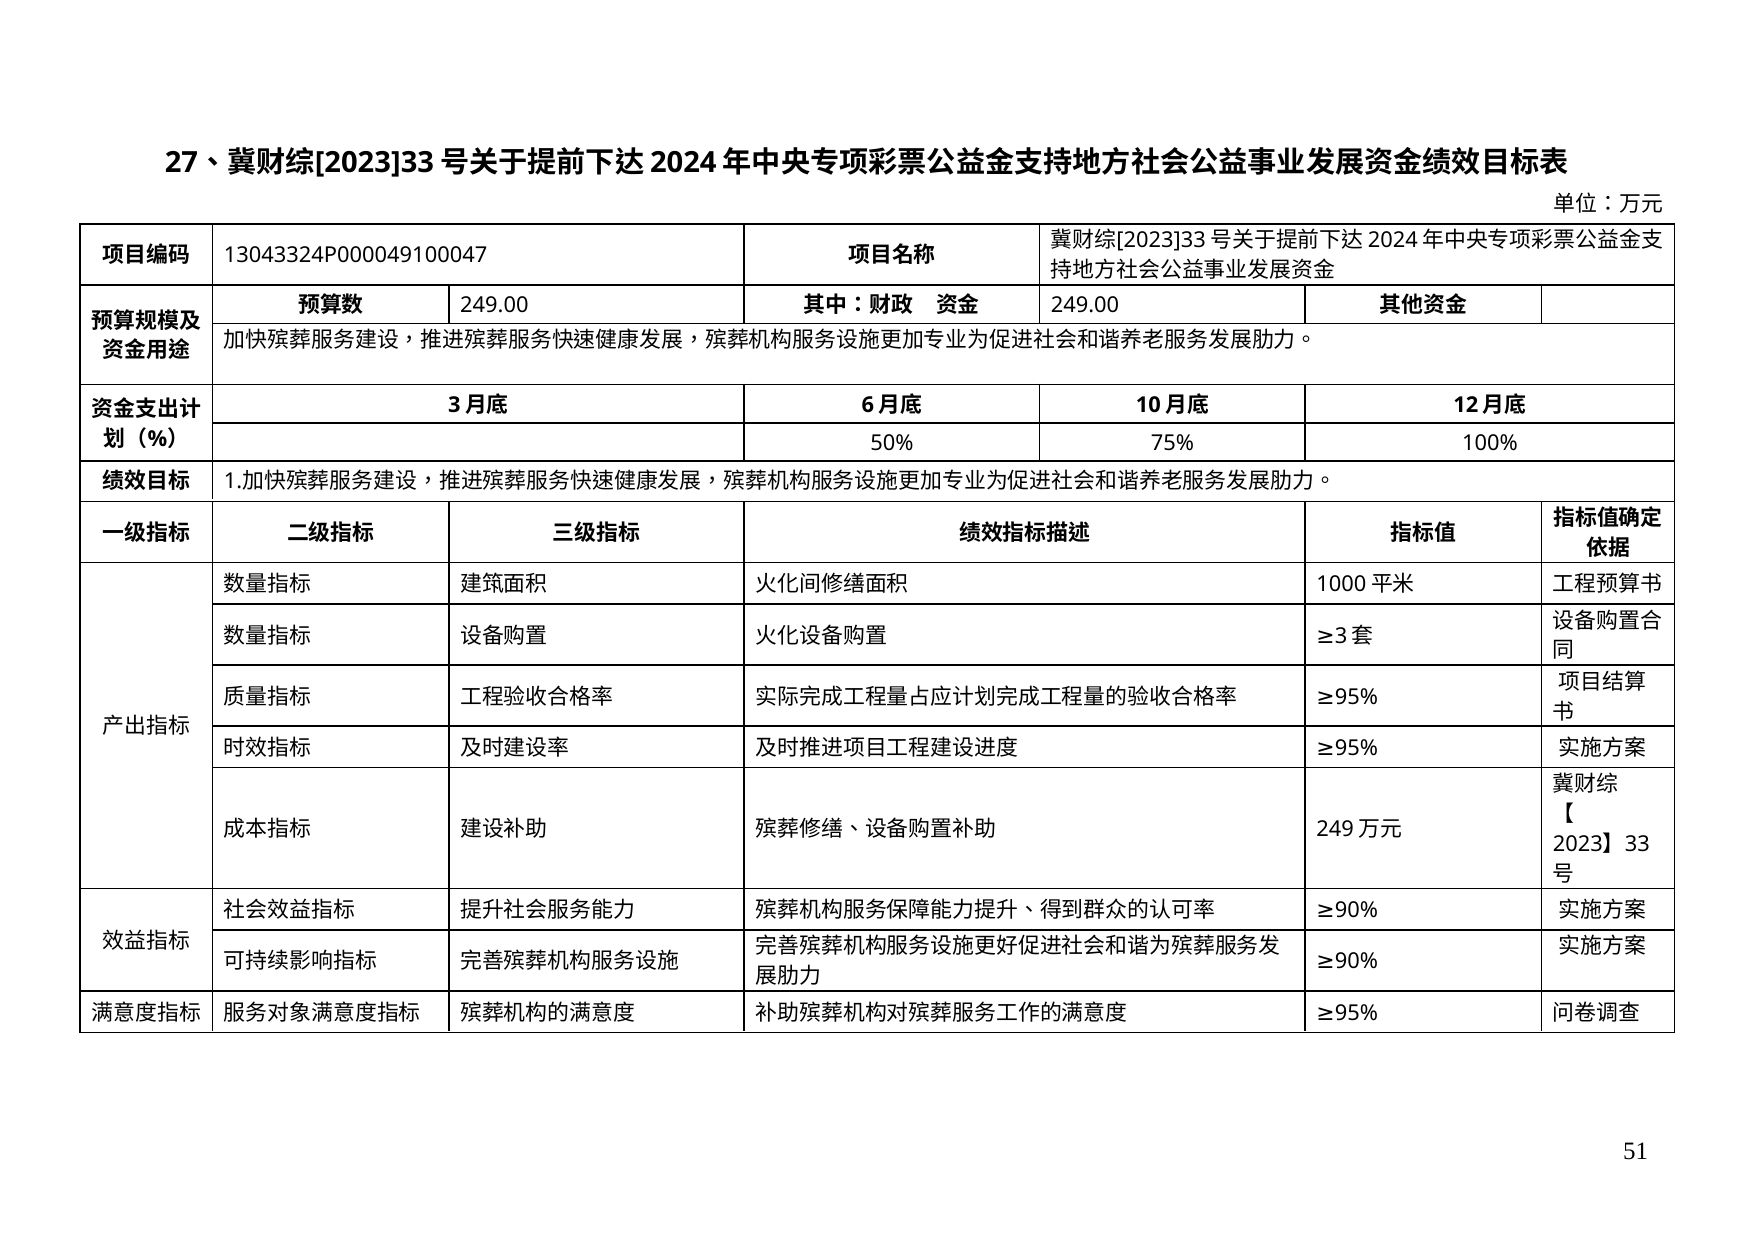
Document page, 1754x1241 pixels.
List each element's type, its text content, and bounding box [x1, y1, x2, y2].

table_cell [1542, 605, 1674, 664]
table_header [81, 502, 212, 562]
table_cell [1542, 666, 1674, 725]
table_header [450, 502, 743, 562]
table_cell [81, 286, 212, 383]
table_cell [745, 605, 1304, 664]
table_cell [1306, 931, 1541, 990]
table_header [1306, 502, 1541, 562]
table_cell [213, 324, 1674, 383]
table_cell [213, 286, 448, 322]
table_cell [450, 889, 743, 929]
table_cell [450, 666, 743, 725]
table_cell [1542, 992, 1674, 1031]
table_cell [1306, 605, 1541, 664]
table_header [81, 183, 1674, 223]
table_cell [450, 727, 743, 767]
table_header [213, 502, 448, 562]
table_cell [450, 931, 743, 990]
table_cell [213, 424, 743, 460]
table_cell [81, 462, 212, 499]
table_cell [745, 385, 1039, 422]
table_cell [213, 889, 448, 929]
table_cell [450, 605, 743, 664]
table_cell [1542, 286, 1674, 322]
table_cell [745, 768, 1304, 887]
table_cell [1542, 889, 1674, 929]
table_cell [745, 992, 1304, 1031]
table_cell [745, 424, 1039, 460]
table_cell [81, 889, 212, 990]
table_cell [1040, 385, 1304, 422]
text 27、冀财综[2023]33号关于提前下达2024年中央专项彩票公益金支持地方社会公益事业发展资金绩效目标表 [106, 142, 1648, 181]
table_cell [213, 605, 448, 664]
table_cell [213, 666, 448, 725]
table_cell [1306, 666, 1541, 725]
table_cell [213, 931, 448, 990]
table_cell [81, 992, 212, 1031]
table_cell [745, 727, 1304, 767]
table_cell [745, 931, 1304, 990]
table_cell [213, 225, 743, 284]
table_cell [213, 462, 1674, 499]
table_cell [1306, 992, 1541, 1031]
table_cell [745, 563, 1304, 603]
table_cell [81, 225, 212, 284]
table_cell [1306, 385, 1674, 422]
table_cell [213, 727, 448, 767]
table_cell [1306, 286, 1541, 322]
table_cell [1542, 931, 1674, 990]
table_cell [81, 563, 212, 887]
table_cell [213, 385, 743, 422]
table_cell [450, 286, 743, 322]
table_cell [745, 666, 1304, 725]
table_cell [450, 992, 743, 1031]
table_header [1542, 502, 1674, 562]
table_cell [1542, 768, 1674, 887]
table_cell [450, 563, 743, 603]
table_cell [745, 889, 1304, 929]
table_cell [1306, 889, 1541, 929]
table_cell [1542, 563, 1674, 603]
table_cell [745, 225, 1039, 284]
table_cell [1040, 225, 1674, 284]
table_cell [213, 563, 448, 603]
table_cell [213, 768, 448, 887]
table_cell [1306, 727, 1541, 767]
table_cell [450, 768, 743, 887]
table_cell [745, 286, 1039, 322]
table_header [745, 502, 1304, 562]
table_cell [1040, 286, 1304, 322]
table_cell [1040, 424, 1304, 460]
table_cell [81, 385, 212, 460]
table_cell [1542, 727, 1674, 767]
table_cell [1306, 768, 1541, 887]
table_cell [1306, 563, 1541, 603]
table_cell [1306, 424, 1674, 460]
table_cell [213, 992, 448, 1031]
